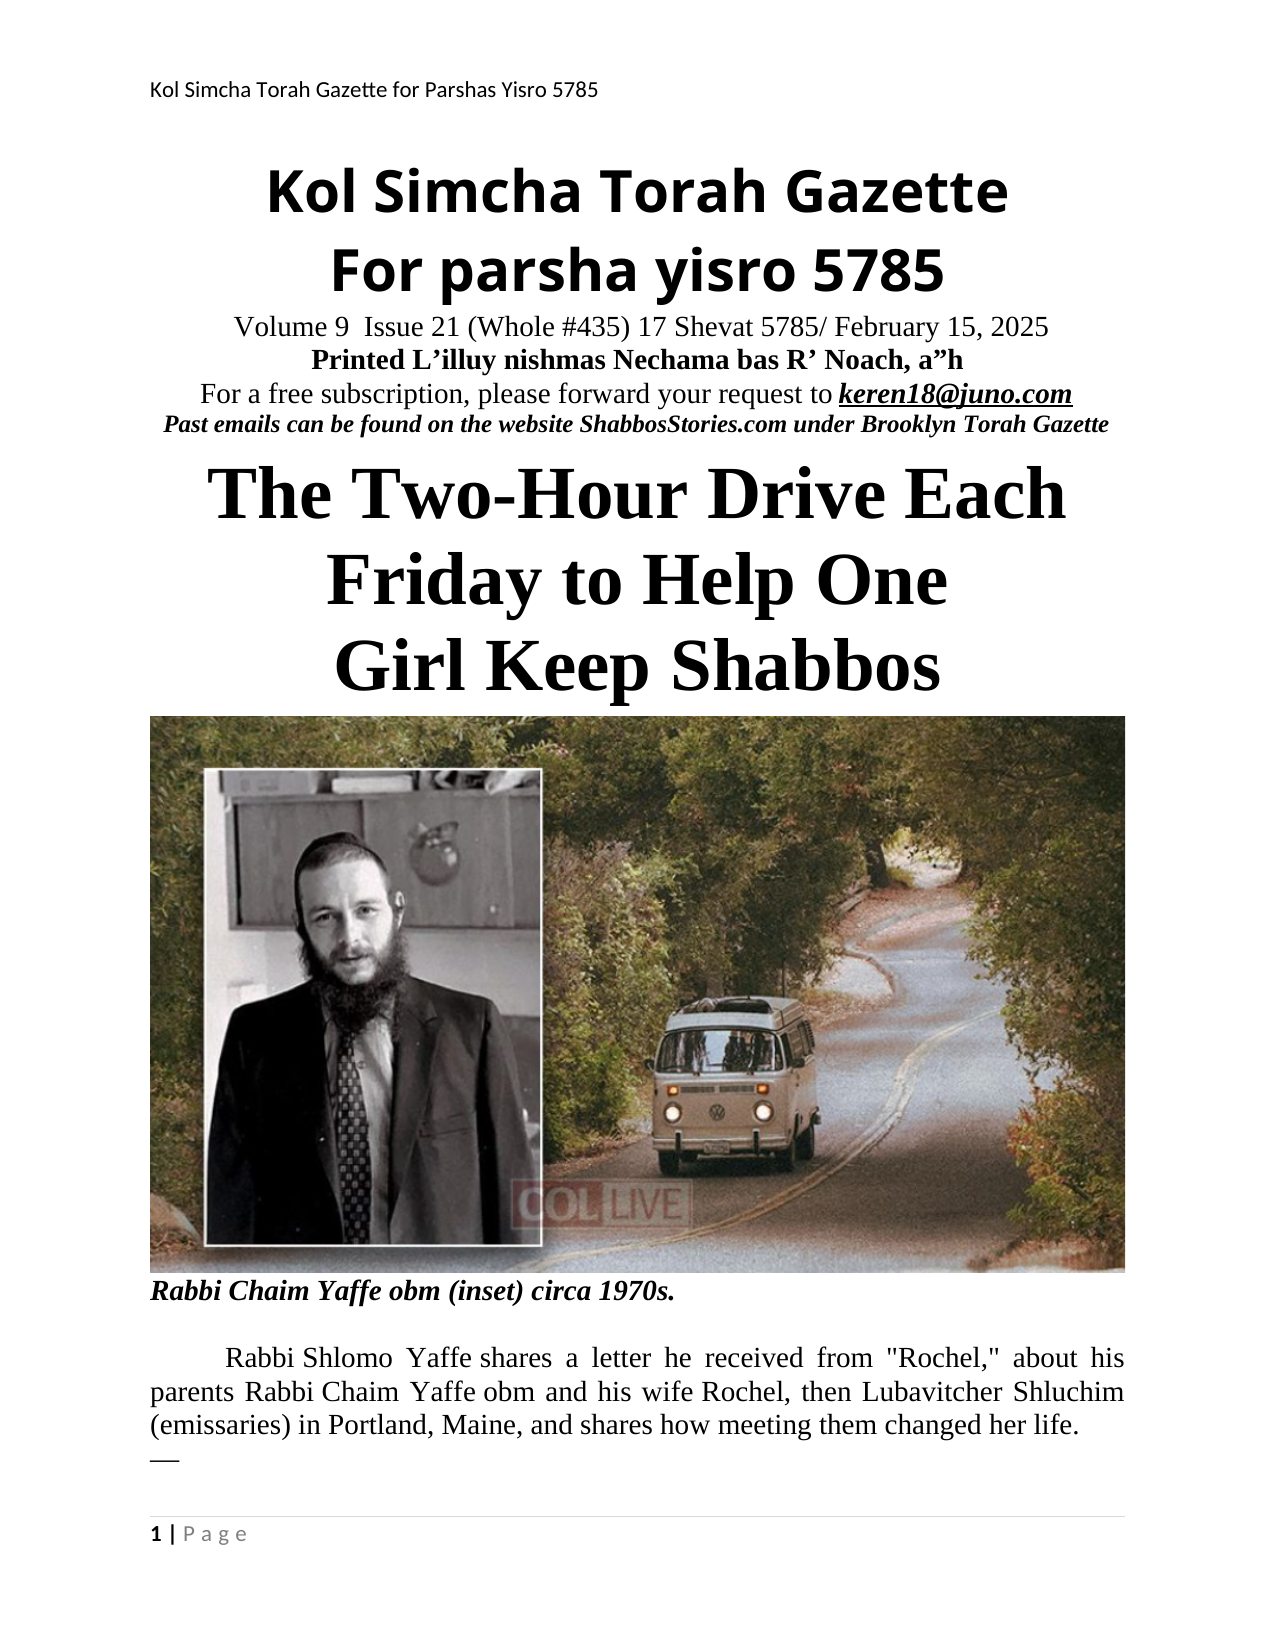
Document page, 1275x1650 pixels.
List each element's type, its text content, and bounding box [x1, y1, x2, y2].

text Printed L’illuy nishmas Nechama bas R’ Noach, a”h [150, 342, 1125, 376]
text — [150, 1441, 1125, 1474]
text Girl Keep Shabbos [150, 620, 1125, 707]
text For parsha yisro 5785 [150, 229, 1125, 309]
text Past emails can be found on the website ShabbosStories.com under Brooklyn Torah Gazette [150, 409, 1125, 438]
picture [150, 716, 1125, 1273]
text Rabbi Chaim Yaffe obm (inset) circa 1970s. [150, 1273, 1125, 1307]
text The Two-Hour Drive Each Friday to Help One [150, 448, 1125, 620]
text For a free subscription, please forward your request to keren18@juno.com [150, 376, 1125, 409]
text Kol Simcha Torah Gazette [150, 150, 1125, 229]
text Volume 9 Issue 21 (Whole #435) 17 Shevat 5785/ February 15, 2025 [150, 309, 1125, 342]
text Rabbi Shlomo Yaffe shares a letter he received from "Rochel," about his parents Rabbi Chaim Yaffe obm and his wife Rochel, then Lubavitcher Shluchim (emissaries) in Portland, Maine, and shares how meeting them changed her life. [150, 1340, 1125, 1441]
